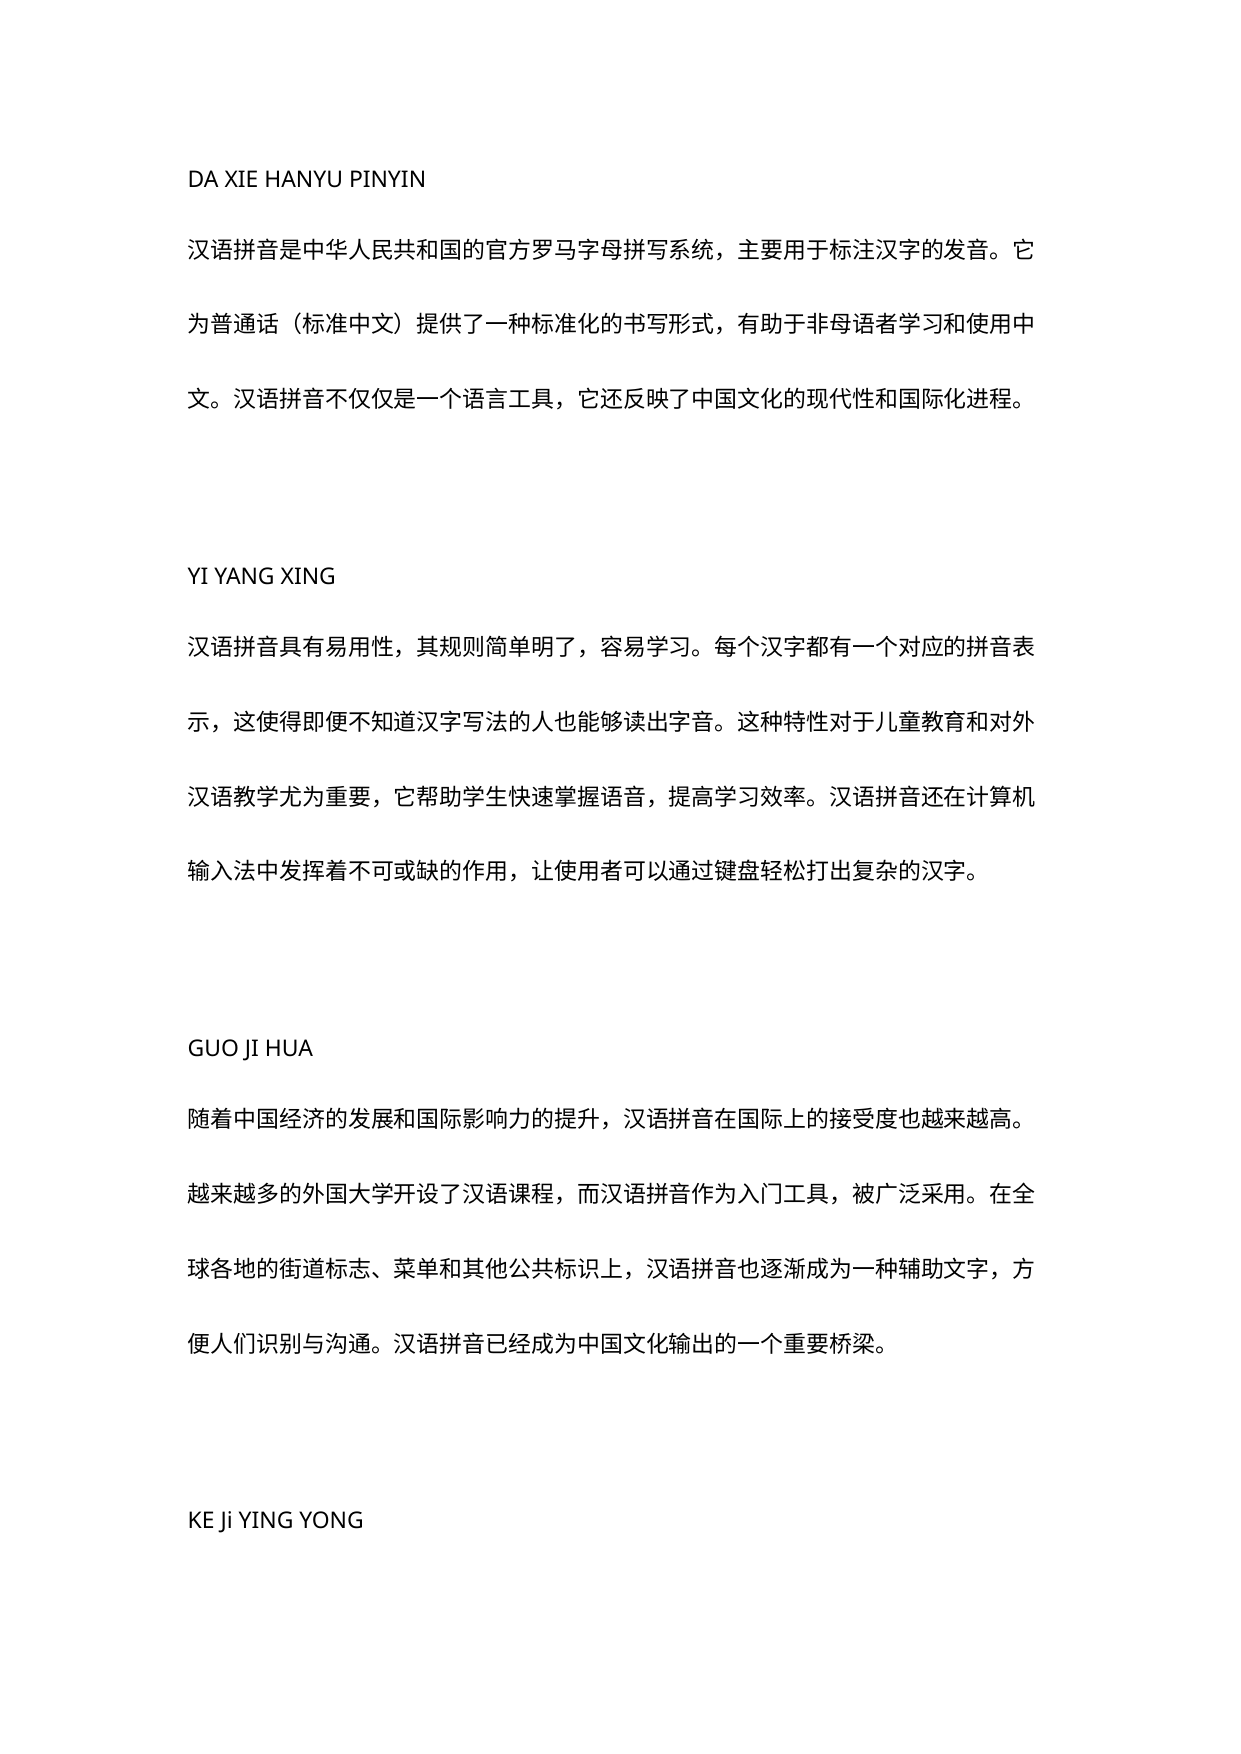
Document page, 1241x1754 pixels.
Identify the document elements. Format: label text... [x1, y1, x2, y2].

text GUO JI HUA [187, 1032, 1053, 1064]
text YI YANG XING [187, 559, 1053, 592]
text 汉语拼音是中华人民共和国的官方罗马字母拼写系统，主要用于标注汉字的发音。它为普通话（标准中文）提供了一种标准化的书写形式，有助于非母语者学习和使用中文。汉语拼音不仅仅是一个语言工具，它还反映了中国文化的现代性和国际化进程。 [187, 216, 1053, 430]
text DA XIE HANYU PINYIN [187, 162, 1053, 194]
text 汉语拼音具有易用性，其规则简单明了，容易学习。每个汉字都有一个对应的拼音表示，这使得即便不知道汉字写法的人也能够读出字音。这种特性对于儿童教育和对外汉语教学尤为重要，它帮助学生快速掌握语音，提高学习效率。汉语拼音还在计算机输入法中发挥着不可或缺的作用，让使用者可以通过键盘轻松打出复杂的汉字。 [187, 613, 1053, 902]
text 随着中国经济的发展和国际影响力的提升，汉语拼音在国际上的接受度也越来越高。越来越多的外国大学开设了汉语课程，而汉语拼音作为入门工具，被广泛采用。在全球各地的街道标志、菜单和其他公共标识上，汉语拼音也逐渐成为一种辅助文字，方便人们识别与沟通。汉语拼音已经成为中国文化输出的一个重要桥梁。 [187, 1086, 1053, 1374]
text KE Ji YING YONG [187, 1504, 1053, 1536]
